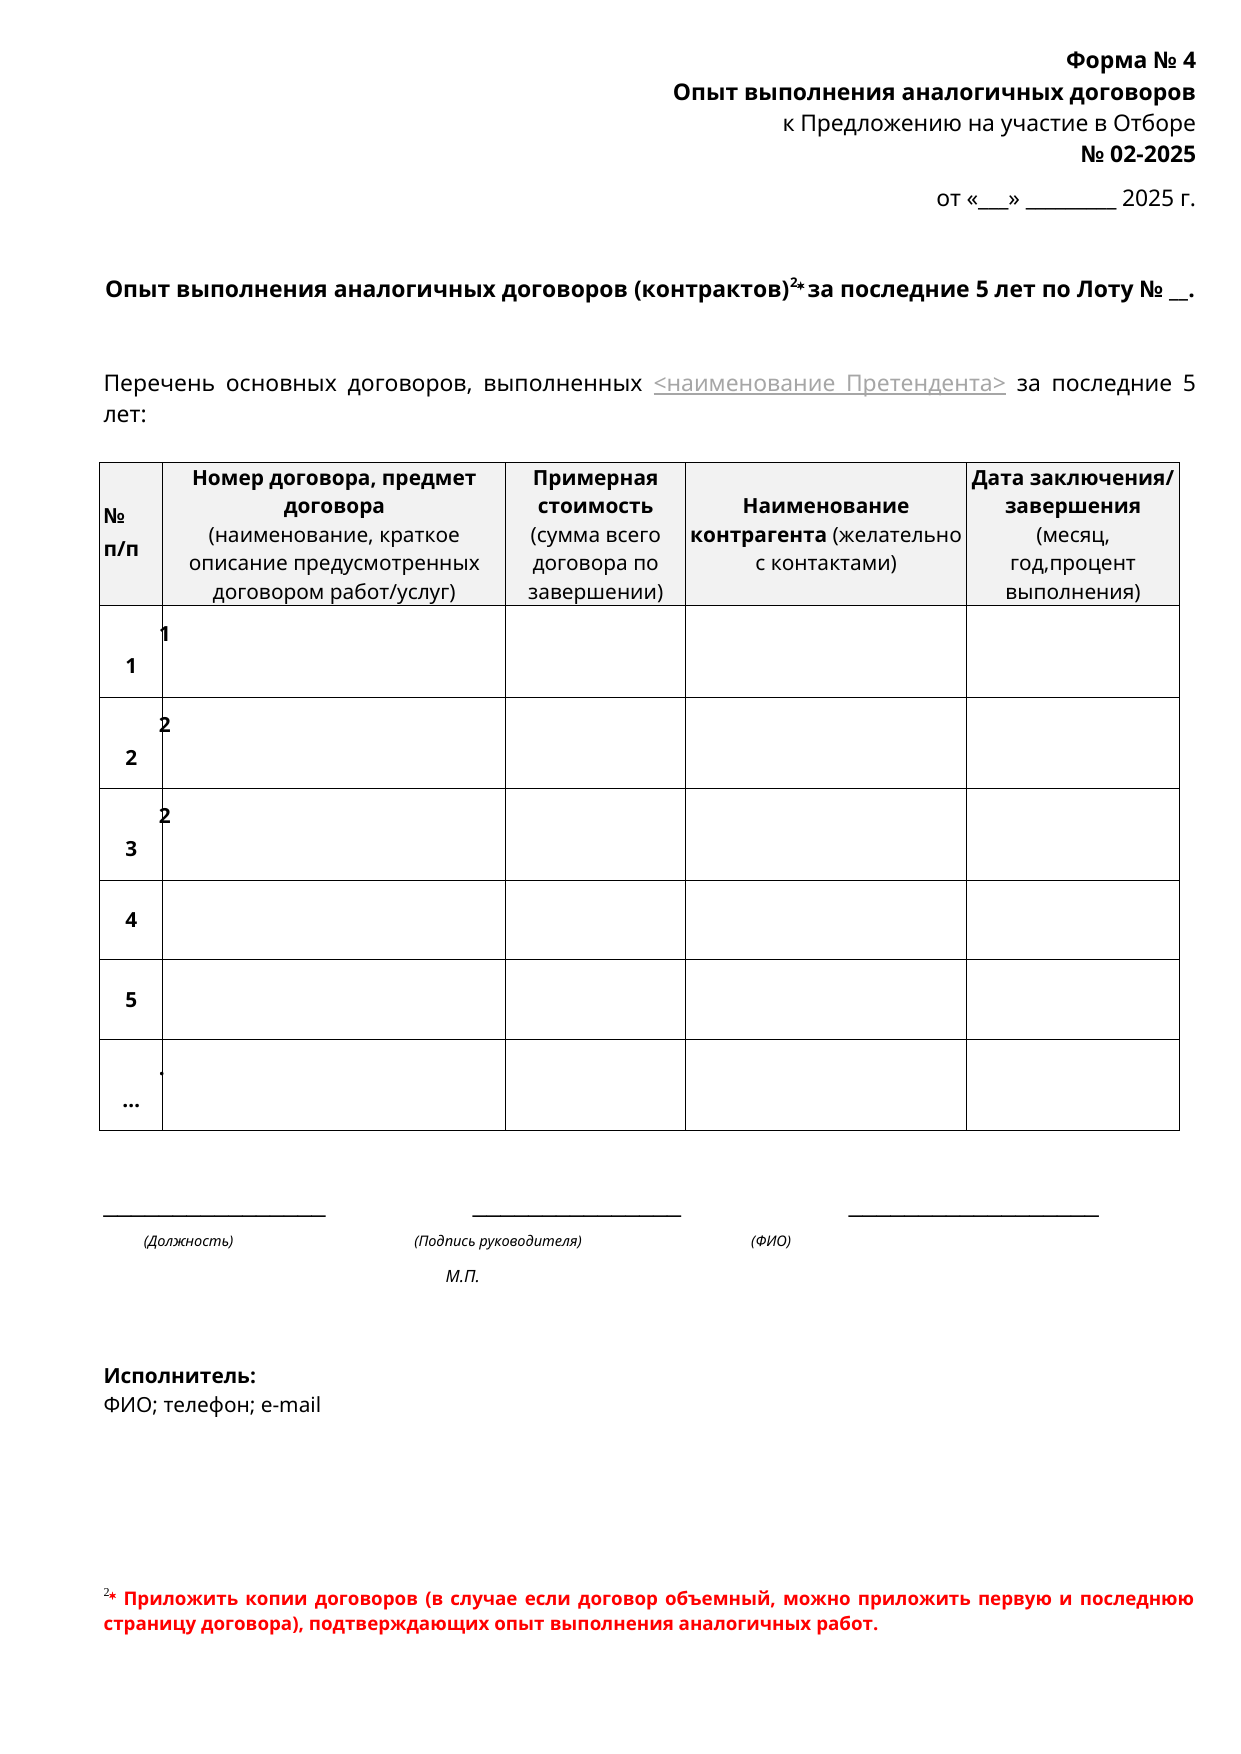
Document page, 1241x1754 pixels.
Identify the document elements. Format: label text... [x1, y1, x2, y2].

table_cell [686, 1040, 966, 1130]
table_cell .… [100, 1040, 162, 1130]
text Исполнитель: [103, 1361, 1196, 1390]
text от «___» _________ 2025 г. [103, 182, 1196, 213]
table_cell [506, 606, 685, 697]
table_cell [506, 960, 685, 1039]
table_header № п/п [100, 463, 162, 605]
text (Должность) (Подпись руководителя) (ФИО) [103, 1230, 1196, 1264]
table_header Номер договора, предмет договора (наименование, краткое описание предусмотренных договором работ/услуг) [163, 463, 505, 605]
table_cell [163, 1040, 505, 1130]
table_cell [686, 789, 966, 879]
table_cell [967, 789, 1179, 879]
table_cell 23 [100, 789, 162, 879]
table_cell [163, 789, 505, 879]
table_cell [163, 960, 505, 1039]
table_cell [163, 698, 505, 788]
table_header Дата заключения/ завершения (месяц, год,процент выполнения) [967, 463, 1179, 605]
table_cell [506, 698, 685, 788]
table_cell [686, 698, 966, 788]
table_cell 22 [100, 698, 162, 788]
table_cell [967, 881, 1179, 959]
text Опыт выполнения аналогичных договоров (контрактов)* за последние 5 лет по Лоту № __. [103, 273, 1196, 304]
table_header Наименование контрагента (желательно с контактами) [686, 463, 966, 605]
table_cell 4 [100, 881, 162, 959]
table_cell 5 [100, 960, 162, 1039]
text Опыт выполнения аналогичных договоров [103, 76, 1196, 107]
table_cell [967, 1040, 1179, 1130]
table_cell [686, 606, 966, 697]
table_cell [967, 698, 1179, 788]
table_cell [506, 789, 685, 879]
table_cell [967, 960, 1179, 1039]
table_cell [506, 1040, 685, 1130]
table_cell [686, 960, 966, 1039]
text ________________ _______________ __________________ [103, 1189, 1196, 1218]
table_cell [686, 881, 966, 959]
table_cell [163, 881, 505, 959]
table_cell [967, 606, 1179, 697]
text к Предложению на участие в Отборе [103, 107, 1196, 138]
table_cell [506, 881, 685, 959]
table_cell 11 [100, 606, 162, 697]
table_header Примерная стоимость (сумма всего договора по завершении) [506, 463, 685, 605]
text № 02-2025 [103, 138, 1196, 169]
text М.П. [103, 1264, 1196, 1304]
text Форма № 4 [103, 44, 1196, 76]
table_cell [163, 606, 505, 697]
text Перечень основных договоров, выполненных <наименование Претендента> за последние 5 лет: [103, 367, 1196, 429]
text ФИО; телефон; e-mail [103, 1390, 1196, 1418]
